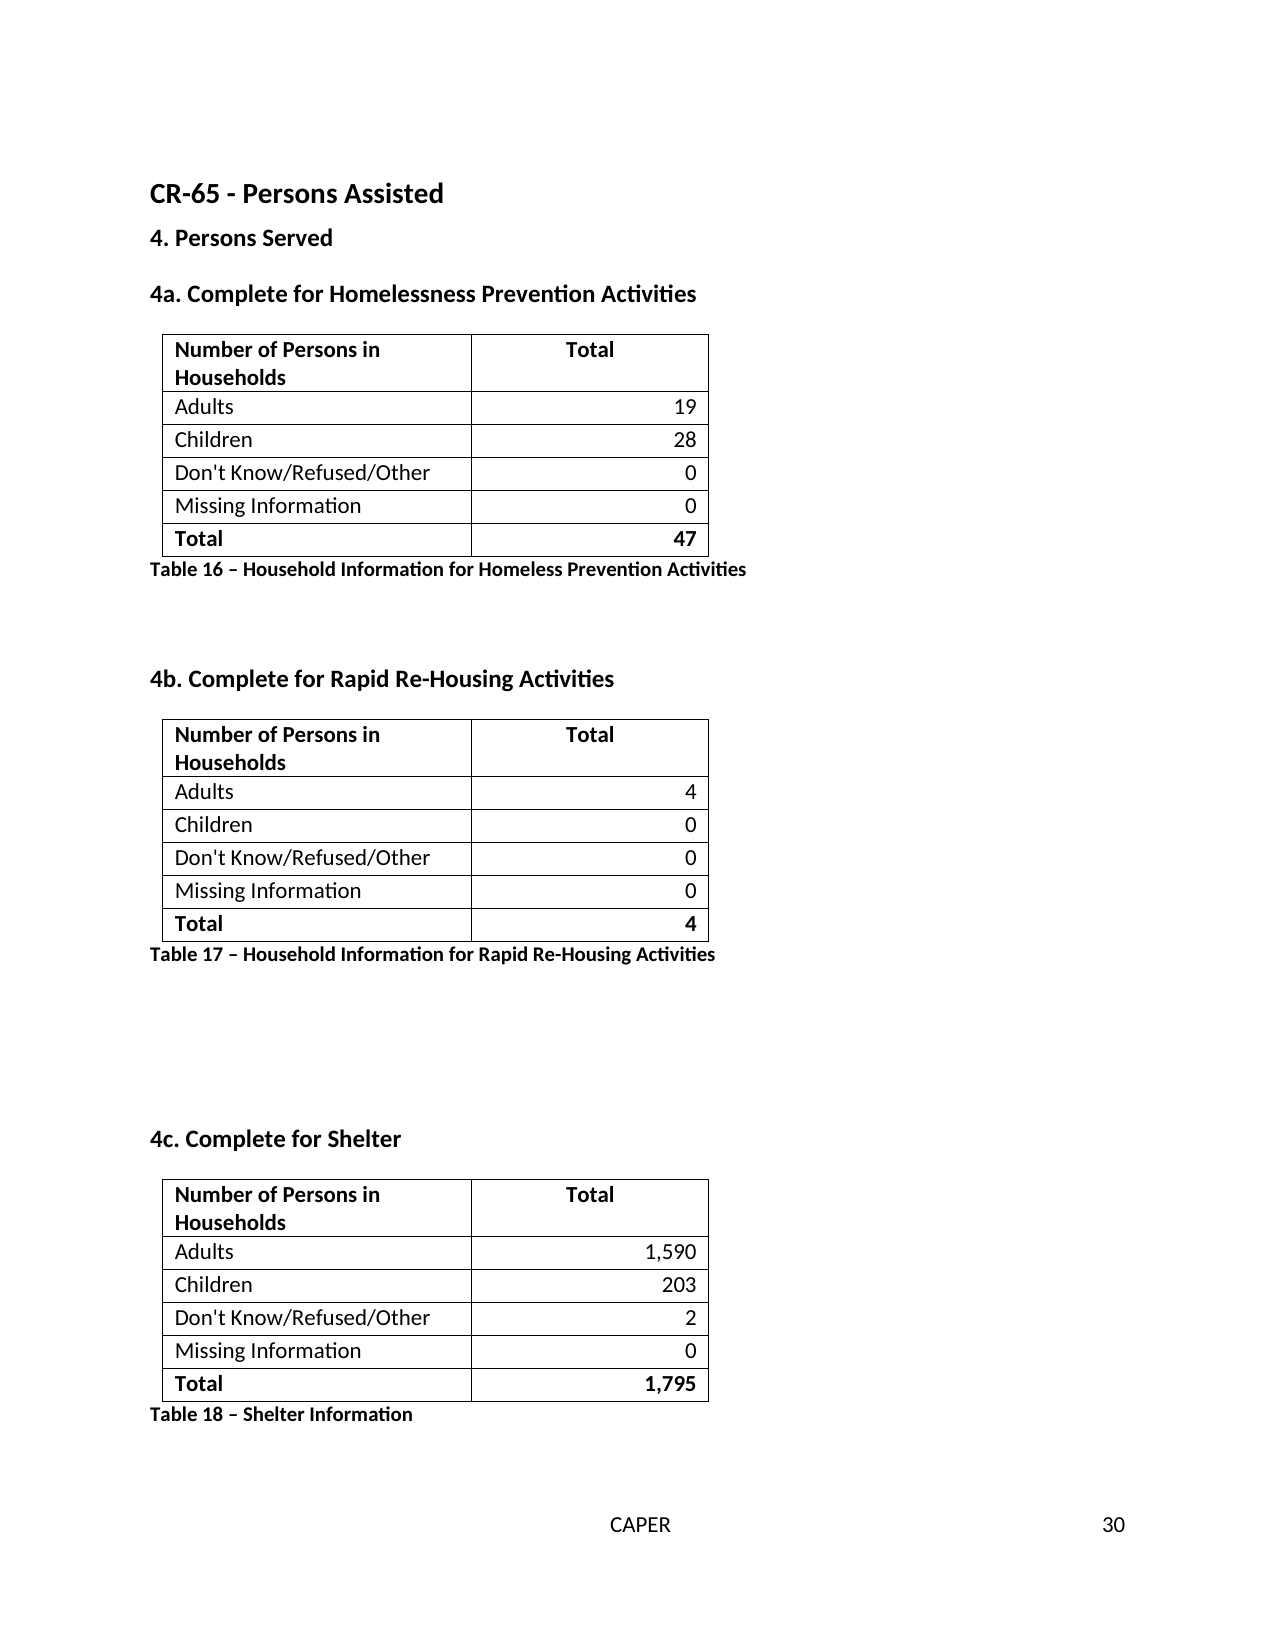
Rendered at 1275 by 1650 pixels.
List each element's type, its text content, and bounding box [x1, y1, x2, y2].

table_cell 1,590 [472, 1237, 708, 1269]
table_cell 47 [472, 524, 708, 556]
table_cell 0 [472, 1336, 708, 1368]
table_cell Adults [163, 777, 471, 809]
table_cell Missing Information [163, 1336, 471, 1368]
table_cell 0 [472, 876, 708, 908]
table_header Number of Persons in Households [163, 1180, 471, 1236]
table_cell Adults [163, 392, 471, 424]
table_cell 0 [472, 843, 708, 875]
subtitle CR-65 - Persons Assisted [150, 175, 1125, 211]
table_cell 4 [472, 909, 708, 941]
table_header Total [472, 720, 708, 776]
text 4b. Complete for Rapid Re-Housing Activities [150, 663, 1125, 693]
text 4c. Complete for Shelter [150, 1123, 1125, 1153]
table_cell 28 [472, 425, 708, 457]
table_cell 0 [472, 491, 708, 523]
table_cell 203 [472, 1270, 708, 1302]
text Table 18 – Shelter Information [150, 1402, 1125, 1427]
table_cell Total [163, 909, 471, 941]
table_cell Children [163, 810, 471, 842]
table_cell Don't Know/Refused/Other [163, 1303, 471, 1335]
table_cell 0 [472, 810, 708, 842]
table_cell Adults [163, 1237, 471, 1269]
text Table 17 – Household Information for Rapid Re-Housing Activities [150, 942, 1125, 967]
table_cell Children [163, 1270, 471, 1302]
table_header Number of Persons in Households [163, 720, 471, 776]
table_cell 2 [472, 1303, 708, 1335]
table_cell 0 [472, 458, 708, 490]
table_cell Total [163, 524, 471, 556]
table_cell Don't Know/Refused/Other [163, 458, 471, 490]
table_cell 4 [472, 777, 708, 809]
text Table 16 – Household Information for Homeless Prevention Activities [150, 557, 1125, 582]
table_cell Missing Information [163, 491, 471, 523]
text 4a. Complete for Homelessness Prevention Activities [150, 278, 1125, 308]
text 4. Persons Served [150, 222, 1125, 253]
table_header Total [472, 1180, 708, 1236]
table_cell Don't Know/Refused/Other [163, 843, 471, 875]
table_cell 1,795 [472, 1369, 708, 1401]
table_header Number of Persons in Households [163, 335, 471, 391]
table_cell Missing Information [163, 876, 471, 908]
table_header Total [472, 335, 708, 391]
table_cell 19 [472, 392, 708, 424]
table_cell Children [163, 425, 471, 457]
table_cell Total [163, 1369, 471, 1401]
